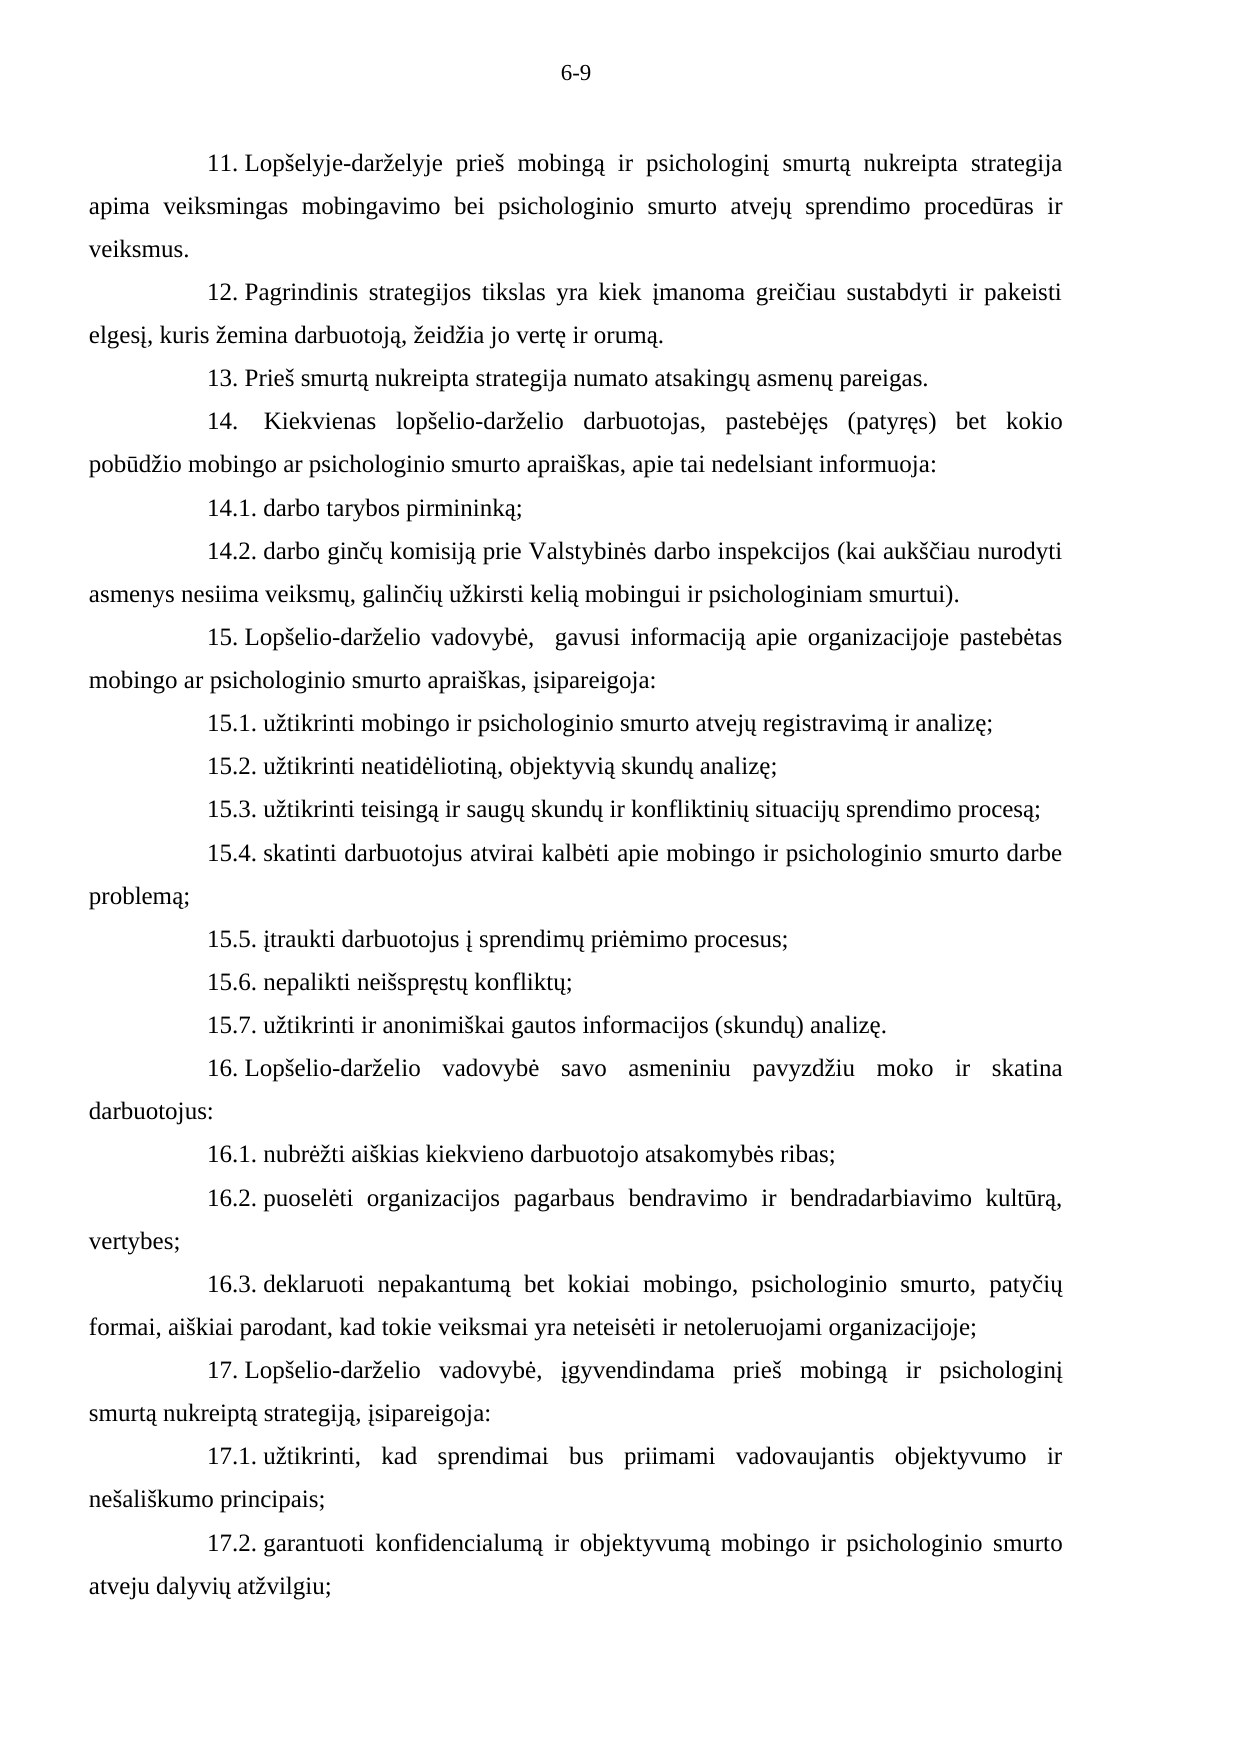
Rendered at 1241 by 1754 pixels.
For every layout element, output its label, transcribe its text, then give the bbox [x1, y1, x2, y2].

list Lopšelio-darželio vadovybė, gavusi informaciją apie organizacijoje pastebėtas mobingo ar psichologinio smurto apraiškas, įsipareigoja: [89, 622, 1063, 694]
list Pagrindinis strategijos tikslas yra kiek įmanoma greičiau sustabdyti ir pakeisti elgesį, kuris žemina darbuotoją, žeidžia jo vertę ir orumą. [89, 277, 1063, 349]
list užtikrinti neatidėliotiną, objektyvią skundų analizę; [89, 751, 1063, 780]
list nepalikti neišspręstų konfliktų; [89, 967, 1063, 996]
list darbo tarybos pirmininką; [89, 493, 1063, 521]
list užtikrinti teisingą ir saugų skundų ir konfliktinių situacijų sprendimo procesą; [89, 794, 1063, 823]
list užtikrinti mobingo ir psichologinio smurto atvejų registravimą ir analizę; [89, 708, 1063, 737]
list įtraukti darbuotojus į sprendimų priėmimo procesus; [89, 924, 1063, 953]
list deklaruoti nepakantumą bet kokiai mobingo, psichologinio smurto, patyčių formai, aiškiai parodant, kad tokie veiksmai yra neteisėti ir netoleruojami organizacijoje; [89, 1269, 1063, 1341]
list užtikrinti ir anonimiškai gautos informacijos (skundų) analizę. [89, 1010, 1063, 1039]
list Lopšelyje-darželyje prieš mobingą ir psichologinį smurtą nukreipta strategija apima veiksmingas mobingavimo bei psichologinio smurto atvejų sprendimo procedūras ir veiksmus. [89, 148, 1063, 263]
list puoselėti organizacijos pagarbaus bendravimo ir bendradarbiavimo kultūrą, vertybes; [89, 1183, 1063, 1254]
list garantuoti konfidencialumą ir objektyvumą mobingo ir psichologinio smurto atveju dalyvių atžvilgiu; [89, 1528, 1063, 1599]
list nubrėžti aiškias kiekvieno darbuotojo atsakomybės ribas; [89, 1139, 1063, 1168]
list Lopšelio-darželio vadovybė savo asmeniniu pavyzdžiu moko ir skatina darbuotojus: [89, 1053, 1063, 1125]
list skatinti darbuotojus atvirai kalbėti apie mobingo ir psichologinio smurto darbe problemą; [89, 838, 1063, 909]
list Kiekvienas lopšelio-darželio darbuotojas, pastebėjęs (patyręs) bet kokio pobūdžio mobingo ar psichologinio smurto apraiškas, apie tai nedelsiant informuoja: [89, 406, 1063, 478]
list darbo ginčų komisiją prie Valstybinės darbo inspekcijos (kai aukščiau nurodyti asmenys nesiima veiksmų, galinčių užkirsti kelią mobingui ir psichologiniam smurtui). [89, 536, 1063, 608]
list Lopšelio-darželio vadovybė, įgyvendindama prieš mobingą ir psichologinį smurtą nukreiptą strategiją, įsipareigoja: [89, 1355, 1063, 1427]
list užtikrinti, kad sprendimai bus priimami vadovaujantis objektyvumo ir nešališkumo principais; [89, 1441, 1063, 1513]
list Prieš smurtą nukreipta strategija numato atsakingų asmenų pareigas. [89, 363, 1063, 392]
